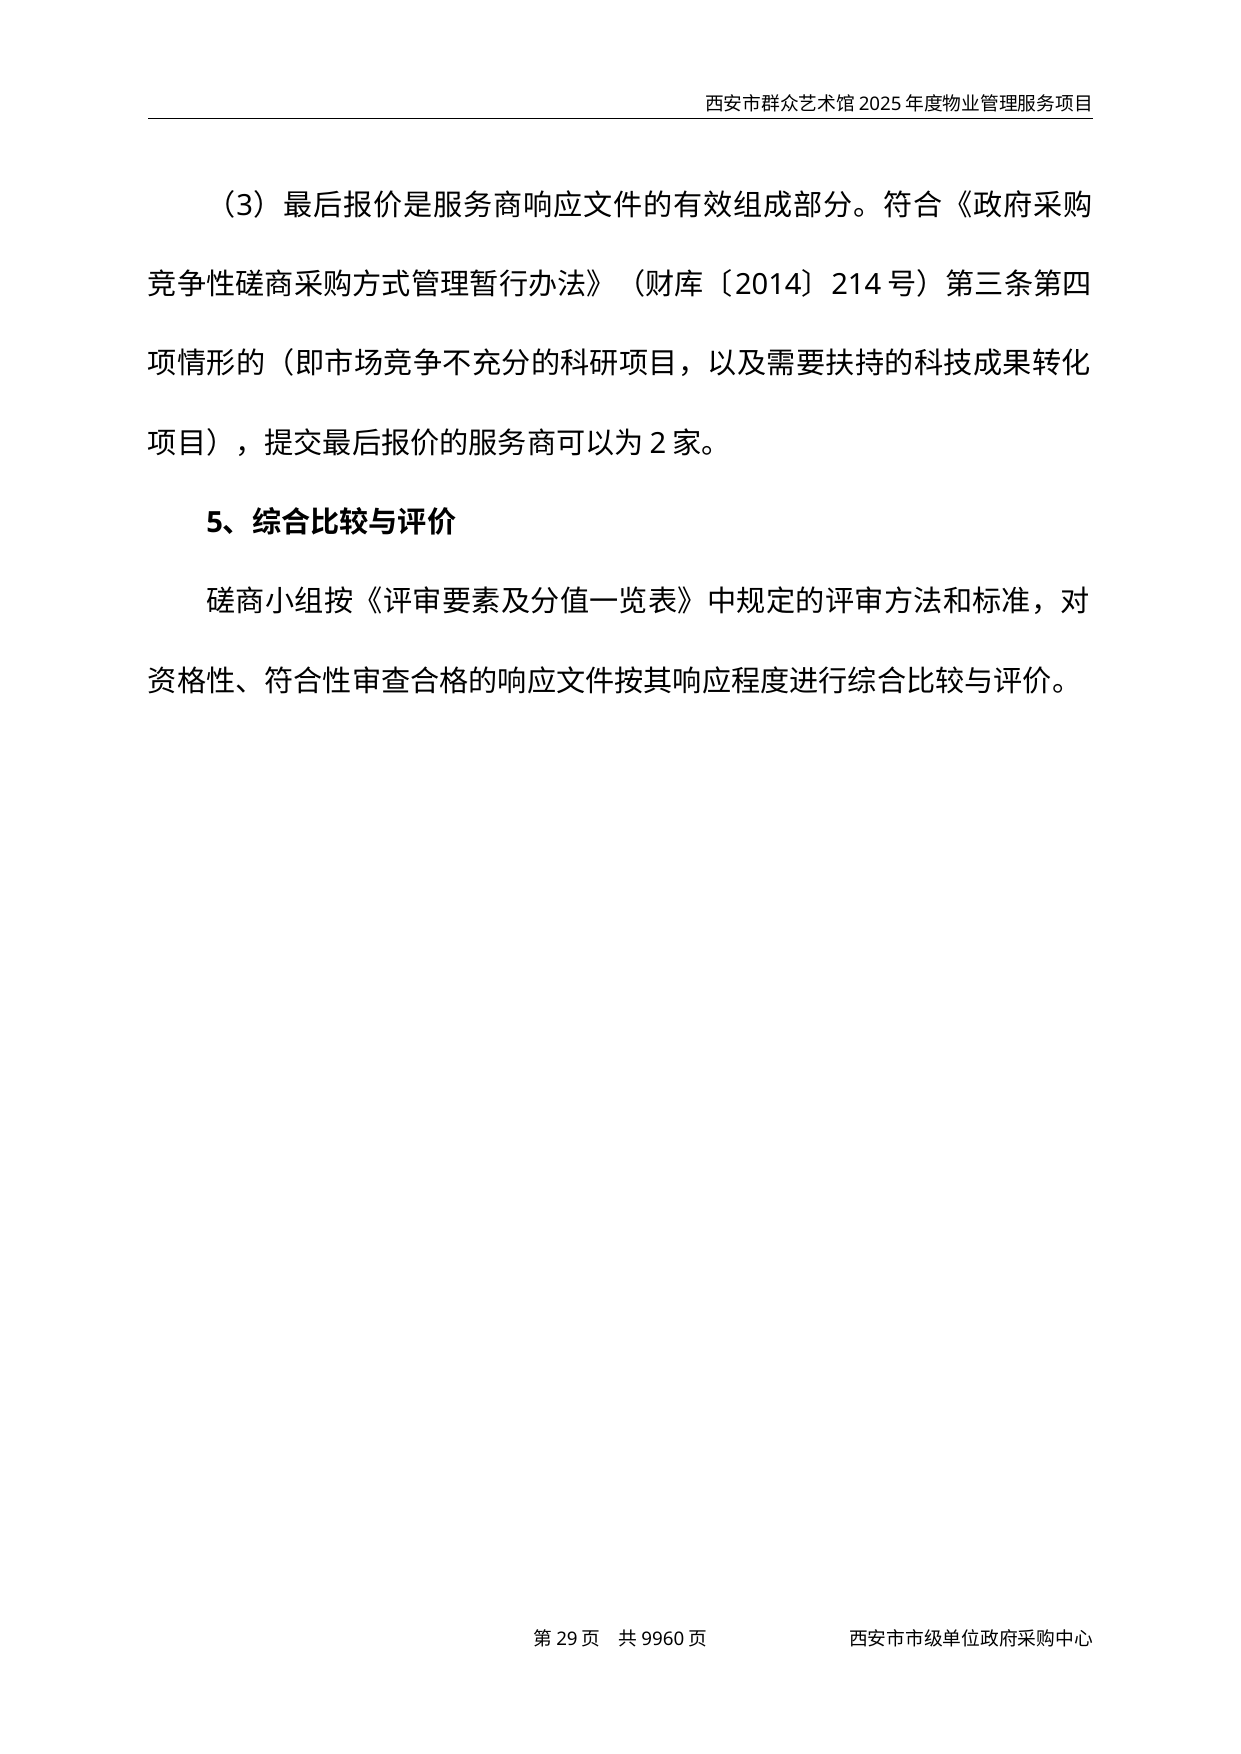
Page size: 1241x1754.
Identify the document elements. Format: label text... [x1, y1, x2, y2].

text （3）最后报价是服务商响应文件的有效组成部分。符合《政府采购竞争性磋商采购方式管理暂行办法》（财库〔2014〕214号）第三条第四项情形的（即市场竞争不充分的科研项目，以及需要扶持的科技成果转化项目），提交最后报价的服务商可以为2家。 [148, 163, 1093, 480]
text 磋商小组按《评审要素及分值一览表》中规定的评审方法和标准，对资格性、符合性审查合格的响应文件按其响应程度进行综合比较与评价。 [148, 559, 1093, 718]
text 5、综合比较与评价 [148, 480, 1093, 559]
